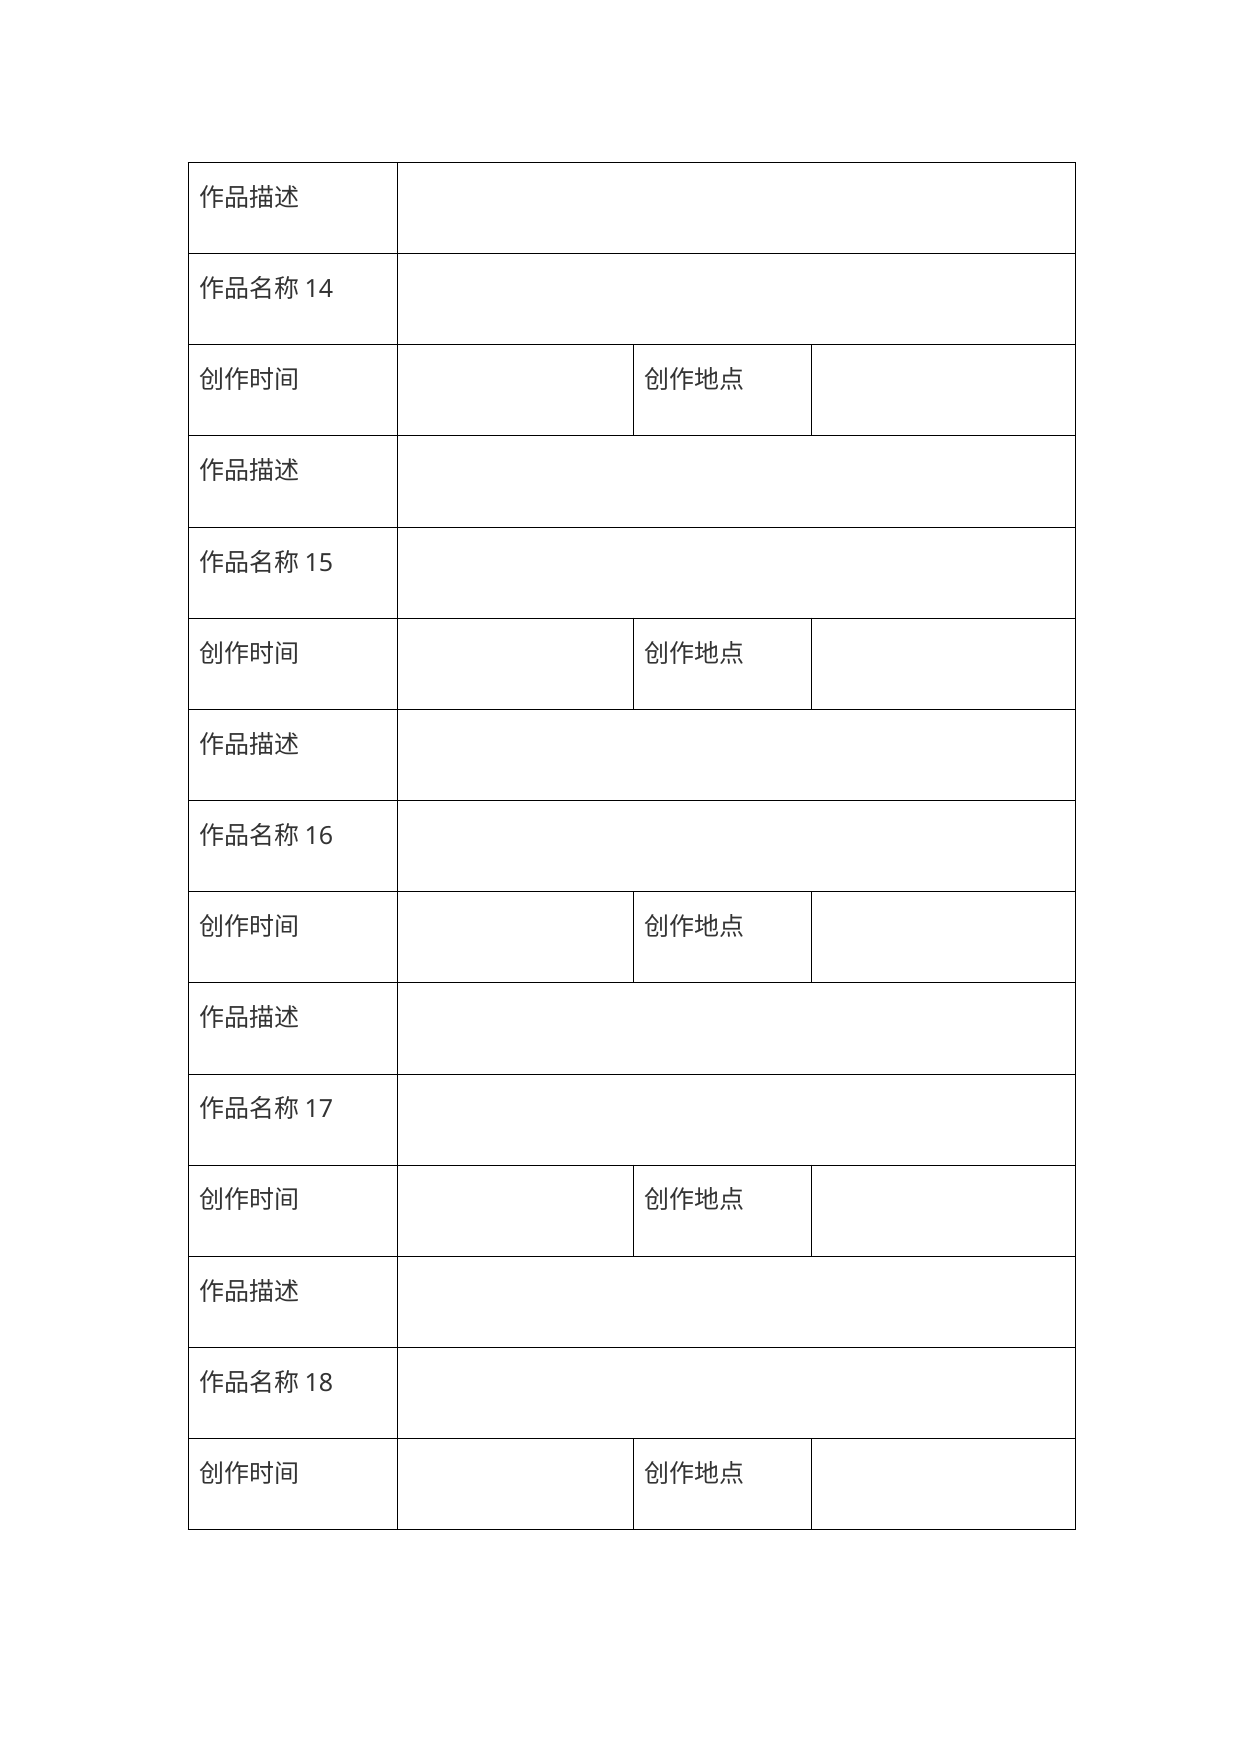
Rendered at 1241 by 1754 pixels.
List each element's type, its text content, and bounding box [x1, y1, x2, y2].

table_cell [812, 1439, 1075, 1529]
table_cell [398, 983, 1075, 1073]
table_cell 作品名称16 [189, 801, 397, 891]
table_cell 作品描述 [189, 710, 397, 800]
table_cell [398, 1257, 1075, 1347]
table_cell [812, 345, 1075, 435]
table_cell 作品描述 [189, 163, 397, 253]
table_cell [398, 528, 1075, 618]
table_cell 作品名称15 [189, 528, 397, 618]
table_cell 创作地点 [634, 619, 811, 709]
table_cell [812, 892, 1075, 982]
table_cell 作品名称18 [189, 1348, 397, 1438]
table_cell 作品名称14 [189, 254, 397, 344]
table_cell 创作时间 [189, 1166, 397, 1256]
table_cell [398, 801, 1075, 891]
table_cell [398, 436, 1075, 527]
table_cell [398, 892, 633, 982]
table_cell [812, 1166, 1075, 1256]
table_cell [398, 619, 633, 709]
table_cell [398, 710, 1075, 800]
table_cell 创作地点 [634, 1166, 811, 1256]
table_cell 创作时间 [189, 345, 397, 435]
table_cell 创作地点 [634, 892, 811, 982]
table_cell [398, 1348, 1075, 1438]
table_cell [398, 254, 1075, 344]
table_cell 作品描述 [189, 983, 397, 1073]
table_cell [398, 1439, 633, 1529]
table_cell [398, 345, 633, 435]
table_cell [398, 1075, 1075, 1164]
table_cell [398, 1166, 633, 1256]
table_cell 创作时间 [189, 619, 397, 709]
table_cell 创作时间 [189, 1439, 397, 1529]
table_cell [812, 619, 1075, 709]
table_cell 作品描述 [189, 1257, 397, 1347]
table_cell [398, 163, 1075, 253]
table_cell 创作地点 [634, 1439, 811, 1529]
table_cell 创作时间 [189, 892, 397, 982]
table_cell 作品名称17 [189, 1075, 397, 1164]
table_cell 创作地点 [634, 345, 811, 435]
table_cell 作品描述 [189, 436, 397, 527]
